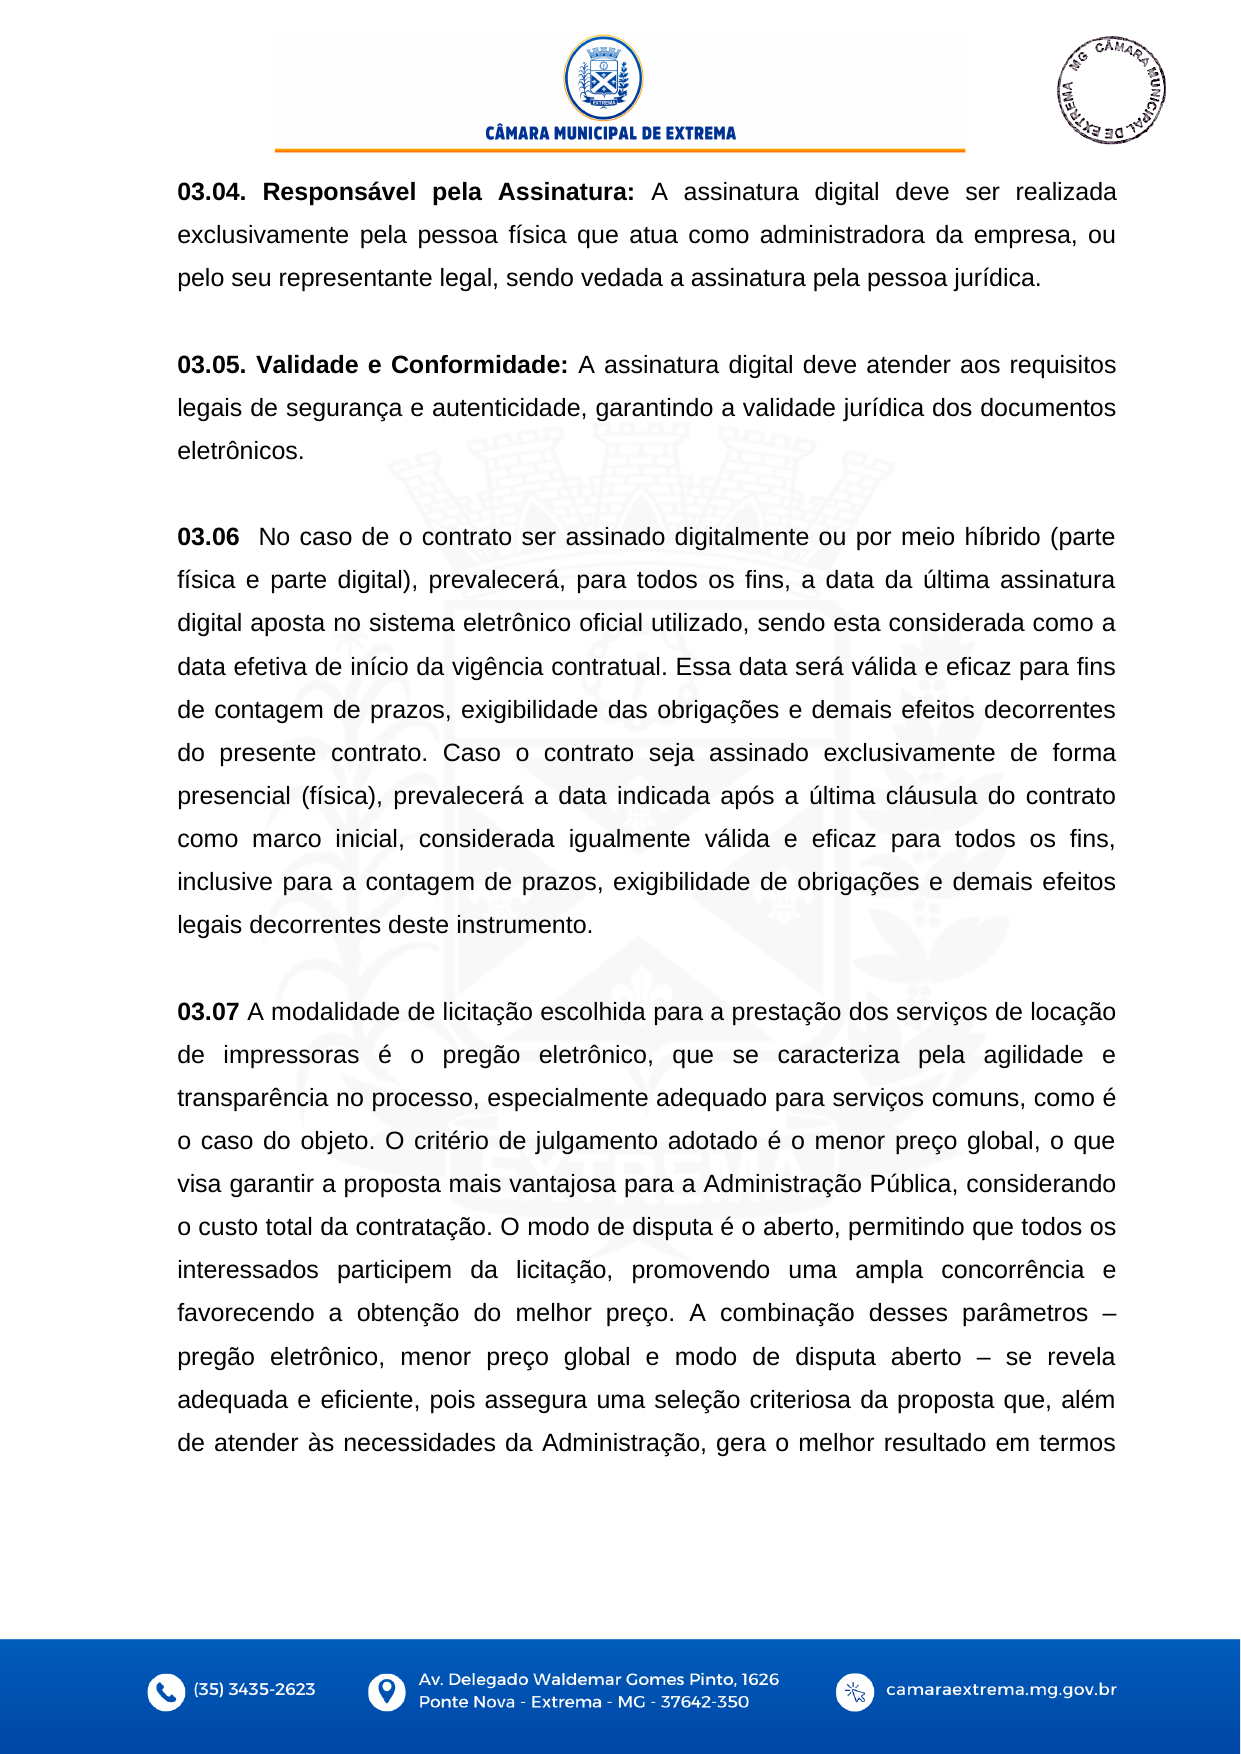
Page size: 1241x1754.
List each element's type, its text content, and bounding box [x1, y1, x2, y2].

picture [274, 29, 966, 159]
text 03.04. Responsável pela Assinatura: A assinatura digital deve ser realizada exclusivamente pela pessoa física que atua como administradora da empresa, ou pelo seu representante legal, sendo vedada a assinatura pela pessoa jurídica. [177, 177, 1118, 292]
picture [1051, 28, 1172, 156]
text 03.06 No caso de o contrato ser assinado digitalmente ou por meio híbrido (parte física e parte digital), prevalecerá, para todos os fins, a data da última assinatura digital aposta no sistema eletrônico oficial utilizado, sendo esta considerada como a data efetiva de início da vigência contratual. Essa data será válida e eficaz para fins de contagem de prazos, exigibilidade das obrigações e demais efeitos decorrentes do presente contrato. Caso o contrato seja assinado exclusivamente de forma presencial (física), prevalecerá a data indicada após a última cláusula do contrato como marco inicial, considerada igualmente válida e eficaz para todos os fins, inclusive para a contagem de prazos, exigibilidade de obrigações e demais efeitos legais decorrentes deste instrumento. [177, 522, 1118, 939]
picture [0, 1637, 1241, 1754]
text 03.05. Validade e Conformidade: A assinatura digital deve atender aos requisitos legais de segurança e autenticidade, garantindo a validade jurídica dos documentos eletrônicos. [177, 349, 1118, 464]
picture [177, 163, 1122, 1501]
